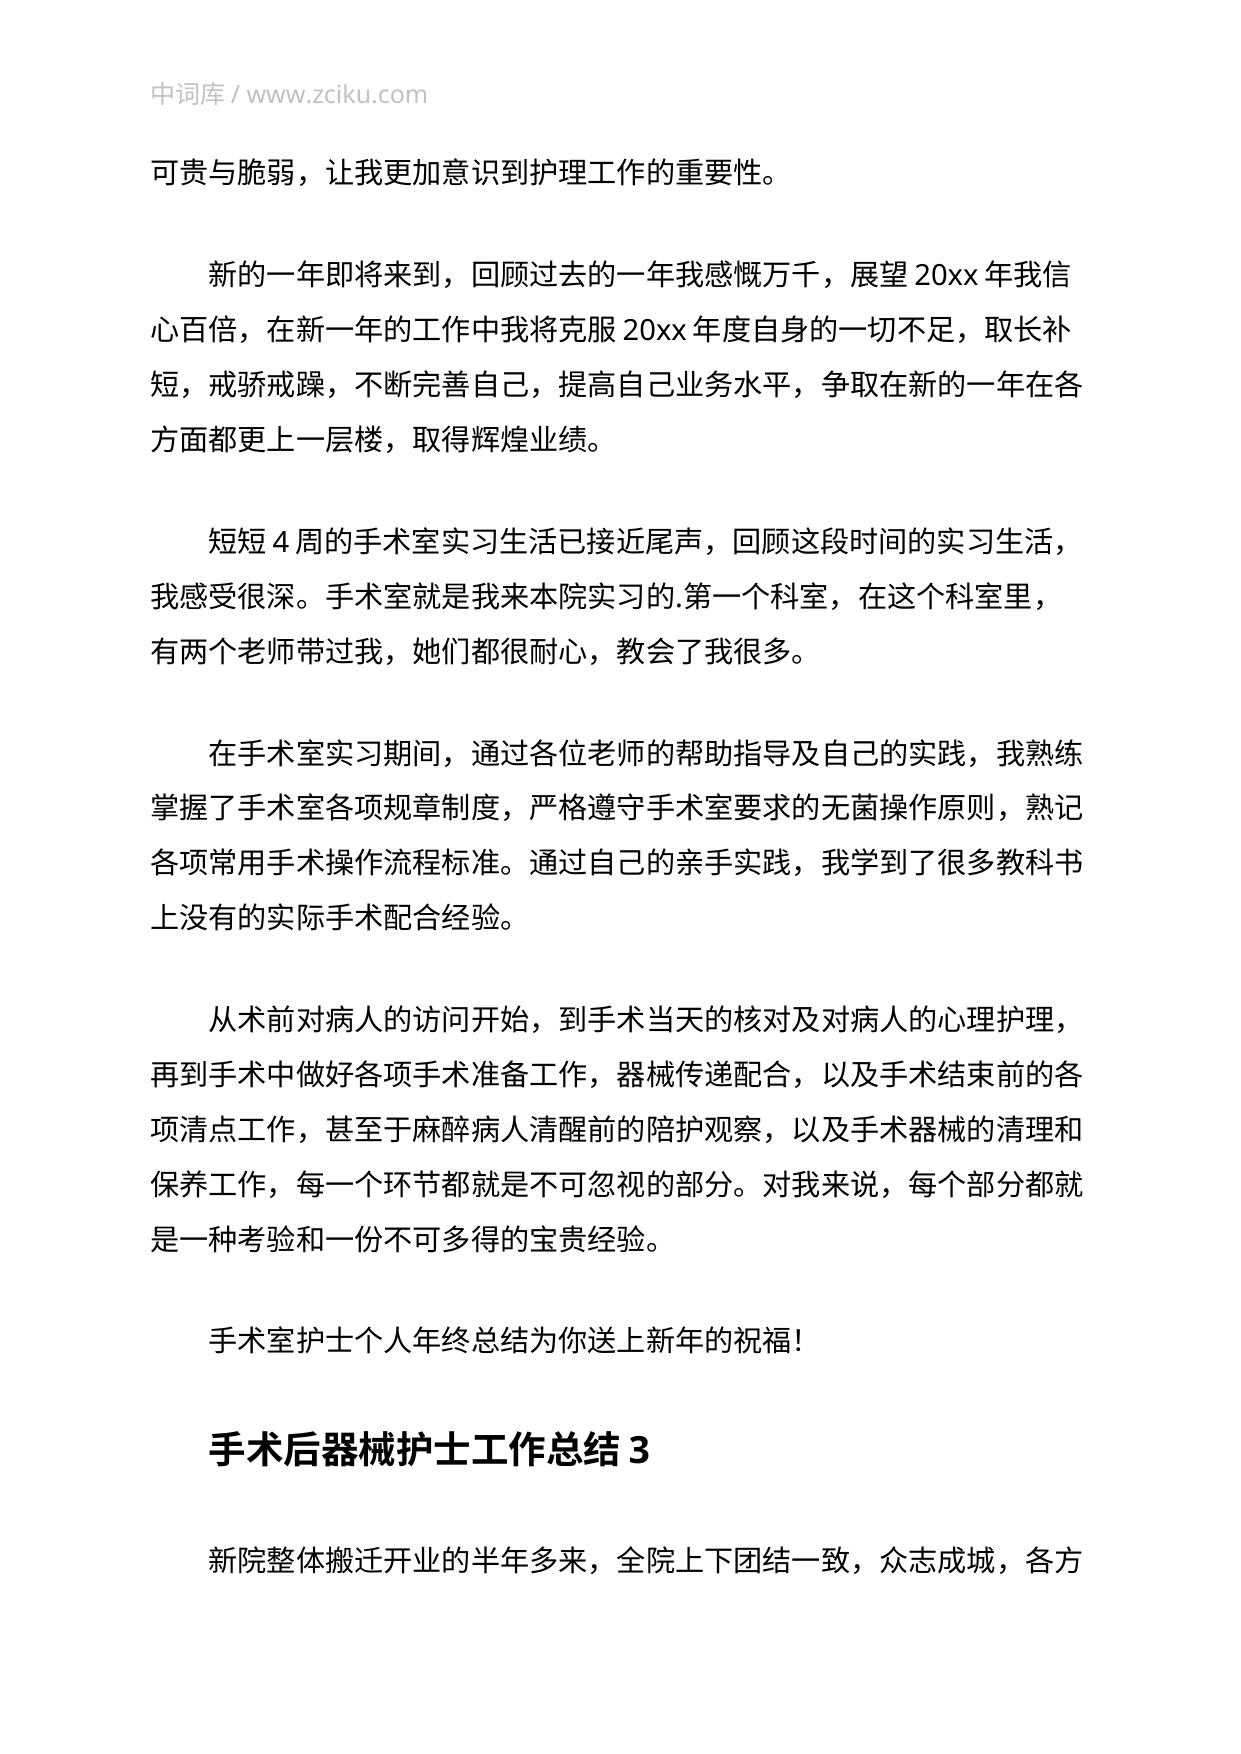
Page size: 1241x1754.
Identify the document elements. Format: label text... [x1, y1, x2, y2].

text 在手术室实习期间，通过各位老师的帮助指导及自己的实践，我熟练掌握了手术室各项规章制度，严格遵守手术室要求的无菌操作原则，熟记各项常用手术操作流程标准。通过自己的亲手实践，我学到了很多教科书上没有的实际手术配合经验。 [150, 730, 1090, 937]
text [150, 150, 1090, 192]
text 手术后器械护士工作总结3 [150, 1420, 1090, 1474]
text 新的一年即将来到，回顾过去的一年我感慨万千，展望20xx年我信心百倍，在新一年的工作中我将克服20xx年度自身的一切不足，取长补短，戒骄戒躁，不断完善自己，提高自己业务水平，争取在新的一年在各方面都更上一层楼，取得辉煌业绩。 [150, 252, 1090, 459]
text 短短4周的手术室实习生活已接近尾声，回顾这段时间的实习生活，我感受很深。手术室就是我来本院实习的.第一个科室，在这个科室里，有两个老师带过我，她们都很耐心，教会了我很多。 [150, 518, 1090, 671]
text 从术前对病人的访问开始，到手术当天的核对及对病人的心理护理，再到手术中做好各项手术准备工作，器械传递配合，以及手术结束前的各项清点工作，甚至于麻醉病人清醒前的陪护观察，以及手术器械的清理和保养工作，每一个环节都就是不可忽视的部分。对我来说，每个部分都就是一种考验和一份不可多得的宝贵经验。 [150, 997, 1090, 1258]
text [150, 1537, 1090, 1580]
text 手术室护士个人年终总结为你送上新年的祝福！ [150, 1318, 1090, 1360]
